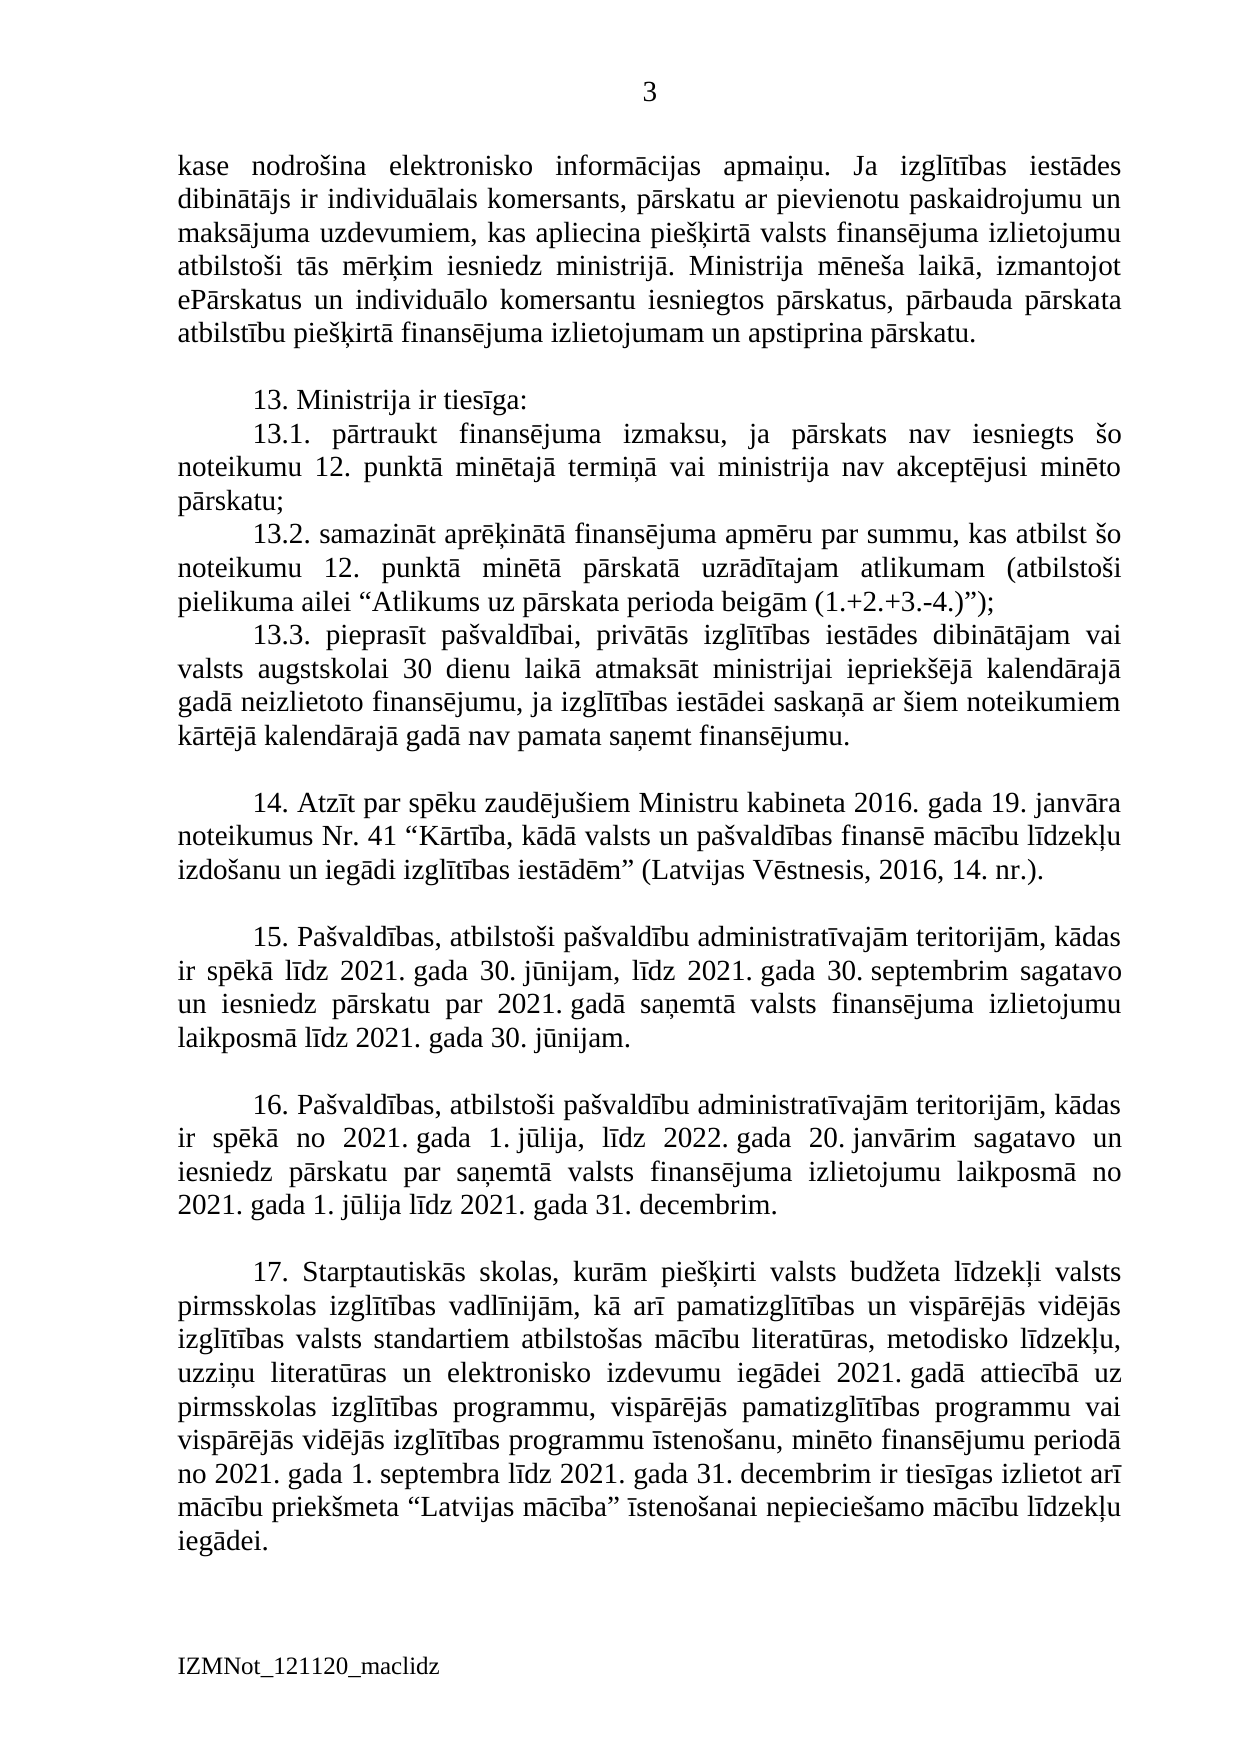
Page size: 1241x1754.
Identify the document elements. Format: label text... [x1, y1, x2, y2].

text 16. Pašvaldības, atbilstoši pašvaldību administratīvajām teritorijām, kādas ir spēkā no 2021. gada 1. jūlija, līdz 2022. gada 20. janvārim sagatavo un iesniedz pārskatu par saņemtā valsts finansējuma izlietojumu laikposmā no 2021. gada 1. jūlija līdz 2021. gada 31. decembrim. [177, 1087, 1122, 1221]
text 13.2. samazināt aprēķinātā finansējuma apmēru par summu, kas atbilst šo noteikumu 12. punktā minētā pārskatā uzrādītajam atlikumam (atbilstoši pielikuma ailei “Atlikums uz pārskata perioda beigām (1.+2.+3.-4.)”);10 [177, 517, 1122, 617]
text 13.3. 15pieprasīt pašvaldībai, privātās izglītības iestādes dibinātājam vai valsts augstskolai 30 dienu laikā atmaksāt ministrijai iepriekšējā kalendārajā gadā neizlietoto finansējumu, ja izglītības iestādei saskaņā ar šiem noteikumiem kārtējā kalendārajā gadā nav pamata saņemt finansējumu. [177, 617, 1122, 751]
text 13.1. pārtraukt finansējuma izmaksu, ja pārskats nav iesniegts šo noteikumu 12. punktā minētajā termiņā vai ministrija nav akceptējusi minēto pārskatu; [177, 416, 1122, 517]
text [177, 148, 1122, 349]
text 14. Atzīt par spēku zaudējušiem Ministru kabineta 2016. gada 19. janvāra noteikumus Nr. 41 “Kārtība, kādā valsts un pašvaldības finansē mācību līdzekļu izdošanu un iegādi izglītības iestādēm” (Latvijas Vēstnesis, 2016, 14. nr.). [177, 785, 1122, 886]
text 15. Pašvaldības, atbilstoši pašvaldību administratīvajām teritorijām, kādas ir spēkā līdz 2021. gada 30. jūnijam, līdz 2021. gada 30. septembrim sagatavo un iesniedz pārskatu par 2021. gadā saņemtā valsts finansējuma izlietojumu laikposmā līdz 2021. gada 30. jūnijam. [177, 919, 1122, 1053]
text 13. Ministrija ir tiesīga: [177, 382, 1122, 416]
text 17. Starptautiskās skolas, kurām piešķirti valsts budžeta līdzekļi valsts pirmsskolas izglītības vadlīnijām, kā arī pamatizglītības un vispārējās vidējās izglītības valsts standartiem atbilstošas mācību literatūras, metodisko līdzekļu, uzziņu literatūras un elektronisko izdevumu iegādei 2021. gadā attiecībā uz pirmsskolas izglītības programmu, vispārējās pamatizglītības programmu vai vispārējās vidējās izglītības programmu īstenošanu, minēto finansējumu periodā no 2021. gada 1. septembra līdz 2021. gada 31. decembrim ir tiesīgas izlietot arī mācību priekšmeta “Latvijas mācība” īstenošanai nepieciešamo mācību līdzekļu iegādei. [177, 1254, 1122, 1556]
